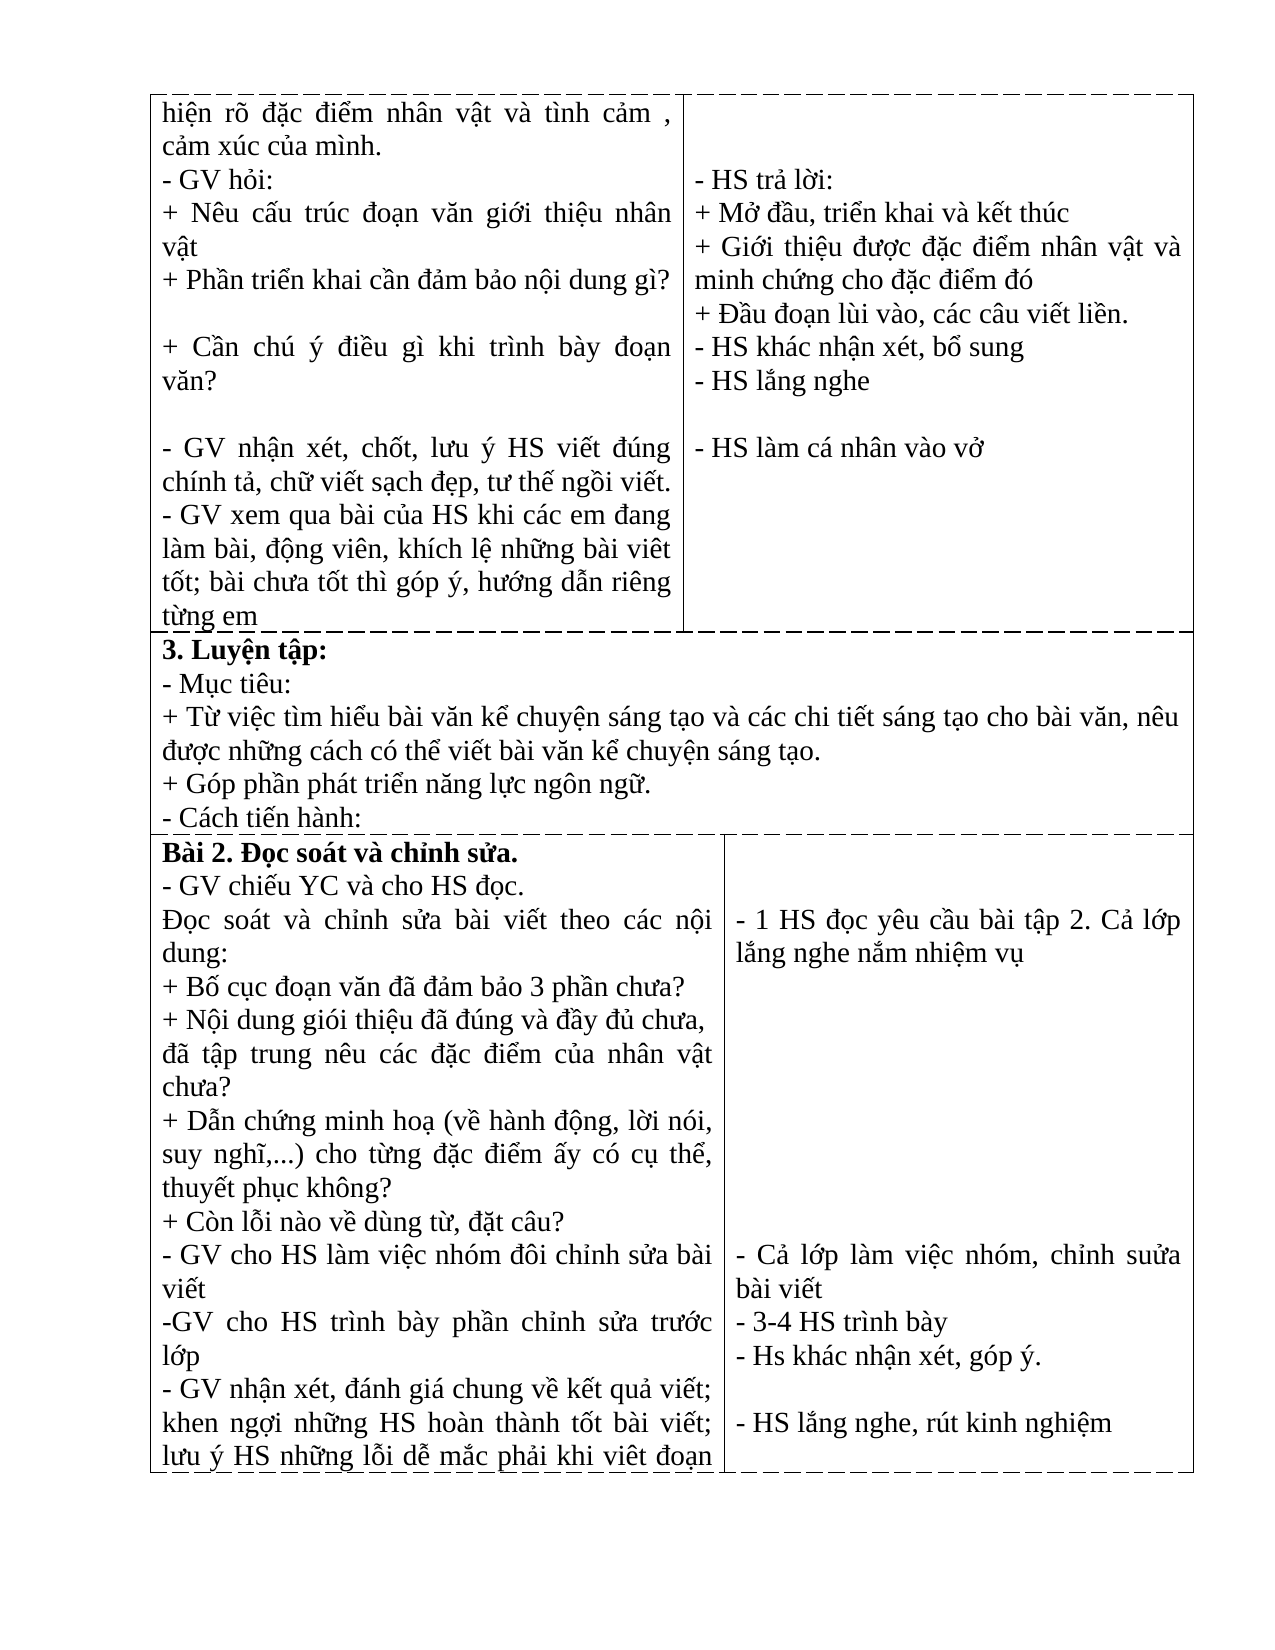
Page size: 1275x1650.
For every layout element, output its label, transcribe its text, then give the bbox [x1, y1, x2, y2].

table_cell 3. Luyện tập: - Mục tiêu: + Từ việc tìm hiểu bài văn kể chuyện sáng tạo và các chi tiết sáng tạo cho bài văn, nêu được những cách có thể viết bài văn kể chuyện sáng tạo. + Góp phần phát triển năng lực ngôn ngữ. - Cách tiến hành: [151, 631, 1193, 834]
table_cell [725, 834, 1193, 1472]
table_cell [151, 94, 683, 631]
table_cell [684, 94, 1193, 631]
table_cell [151, 834, 724, 1472]
